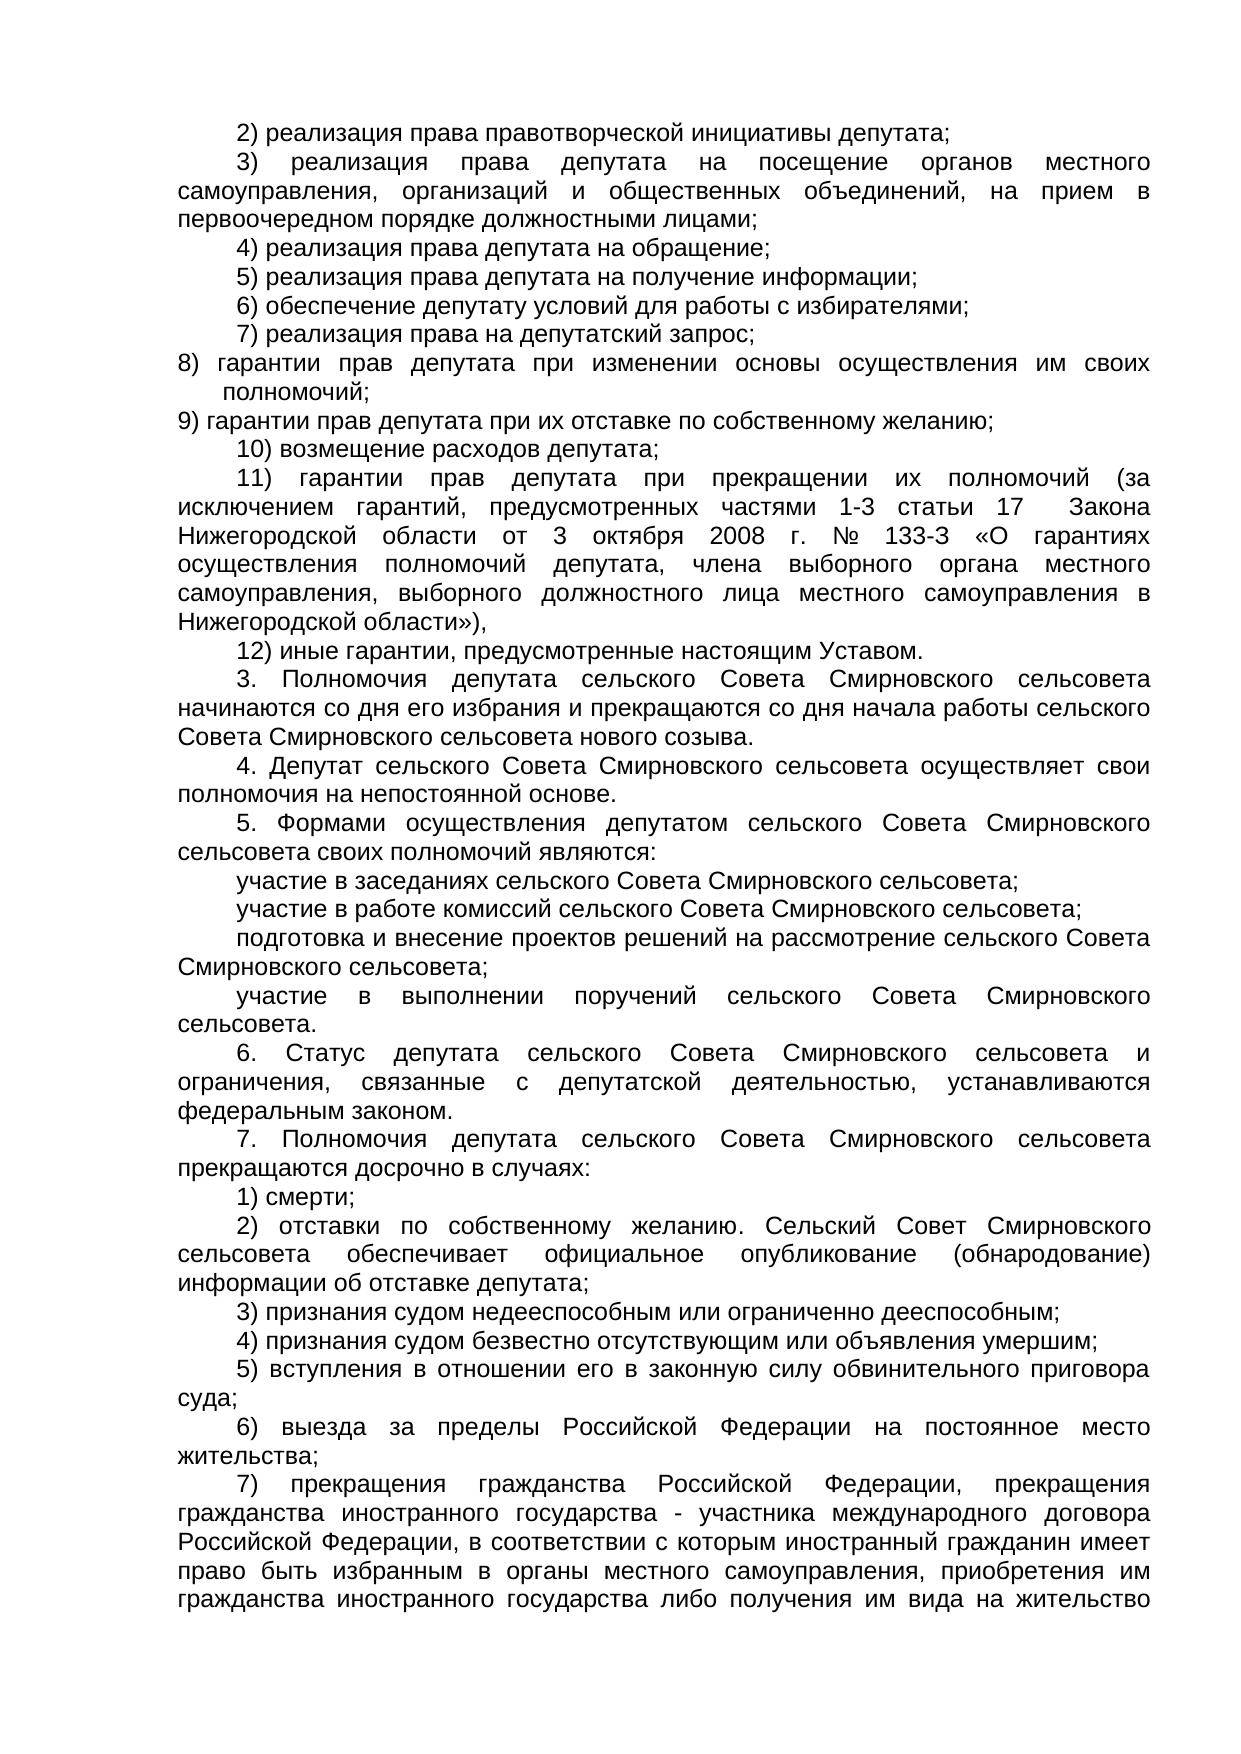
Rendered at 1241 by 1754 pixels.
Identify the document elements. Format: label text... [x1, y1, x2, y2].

text 10) возмещение расходов депутата; [177, 434, 1152, 463]
text участие в работе комиссий сельского Совета Смирновского сельсовета; [177, 894, 1152, 923]
text 7. Полномочия депутата сельского Совета Смирновского сельсовета прекращаются досрочно в случаях: [177, 1124, 1152, 1182]
text 2) отставки по собственному желанию. Сельский Совет Смирновского сельсовета обеспечивает официальное опубликование (обнародование) информации об отставке депутата; [177, 1211, 1152, 1297]
text участие в заседаниях сельского Совета Смирновского сельсовета; [177, 866, 1152, 894]
text 5. Формами осуществления депутатом сельского Совета Смирновского сельсовета своих полномочий являются: [177, 808, 1152, 866]
list 8) гарантии прав депутата при изменении основы осуществления им своих полномочий; [177, 348, 1152, 406]
text 5) вступления в отношении его в законную силу обвинительного приговора суда; [177, 1354, 1152, 1412]
text участие в выполнении поручений сельского Совета Смирновского сельсовета. [177, 981, 1152, 1038]
text 4) признания судом безвестно отсутствующим или объявления умершим; [177, 1326, 1152, 1354]
text 3. Полномочия депутата сельского Совета Смирновского сельсовета начинаются со дня его избрания и прекращаются со дня начала работы сельского Совета Смирновского сельсовета нового созыва. [177, 664, 1152, 751]
text 2) реализация права правотворческой инициативы депутата; [177, 118, 1152, 147]
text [177, 1469, 1152, 1613]
text 6) обеспечение депутату условий для работы с избирателями; [177, 291, 1152, 319]
text 7) реализация права на депутатский запрос; [177, 319, 1152, 348]
text 1) смерти; [177, 1182, 1152, 1211]
text подготовка и внесение проектов решений на рассмотрение сельского Совета Смирновского сельсовета; [177, 923, 1152, 981]
text 11) гарантии прав депутата при прекращении их полномочий (за исключением гарантий, предусмотренных частями 1-3 статьи 17 Закона Нижегородской области от 3 октября 2008 г. № 133-З «О гарантиях осуществления полномочий депутата, члена выборного органа местного самоуправления, выборного должностного лица местного самоуправления в Нижегородской области»), [177, 463, 1152, 636]
text 3) признания судом недееспособным или ограниченно дееспособным; [177, 1297, 1152, 1326]
text 12) иные гарантии, предусмотренные настоящим Уставом. [177, 636, 1152, 664]
text 5) реализация права депутата на получение информации; [177, 262, 1152, 291]
text 4. Депутат сельского Совета Смирновского сельсовета осуществляет свои полномочия на непостоянной основе. [177, 751, 1152, 808]
text 4) реализация права депутата на обращение; [177, 233, 1152, 262]
list 9) гарантии прав депутата при их отставке по собственному желанию; [177, 406, 1152, 434]
text 6) выезда за пределы Российской Федерации на постоянное место жительства; [177, 1412, 1152, 1469]
text 3) реализация права депутата на посещение органов местного самоуправления, организаций и общественных объединений, на прием в первоочередном порядке должностными лицами; [177, 147, 1152, 233]
text 6. Статус депутата сельского Совета Смирновского сельсовета и ограничения, связанные с депутатской деятельностью, устанавливаются федеральным законом. [177, 1038, 1152, 1124]
